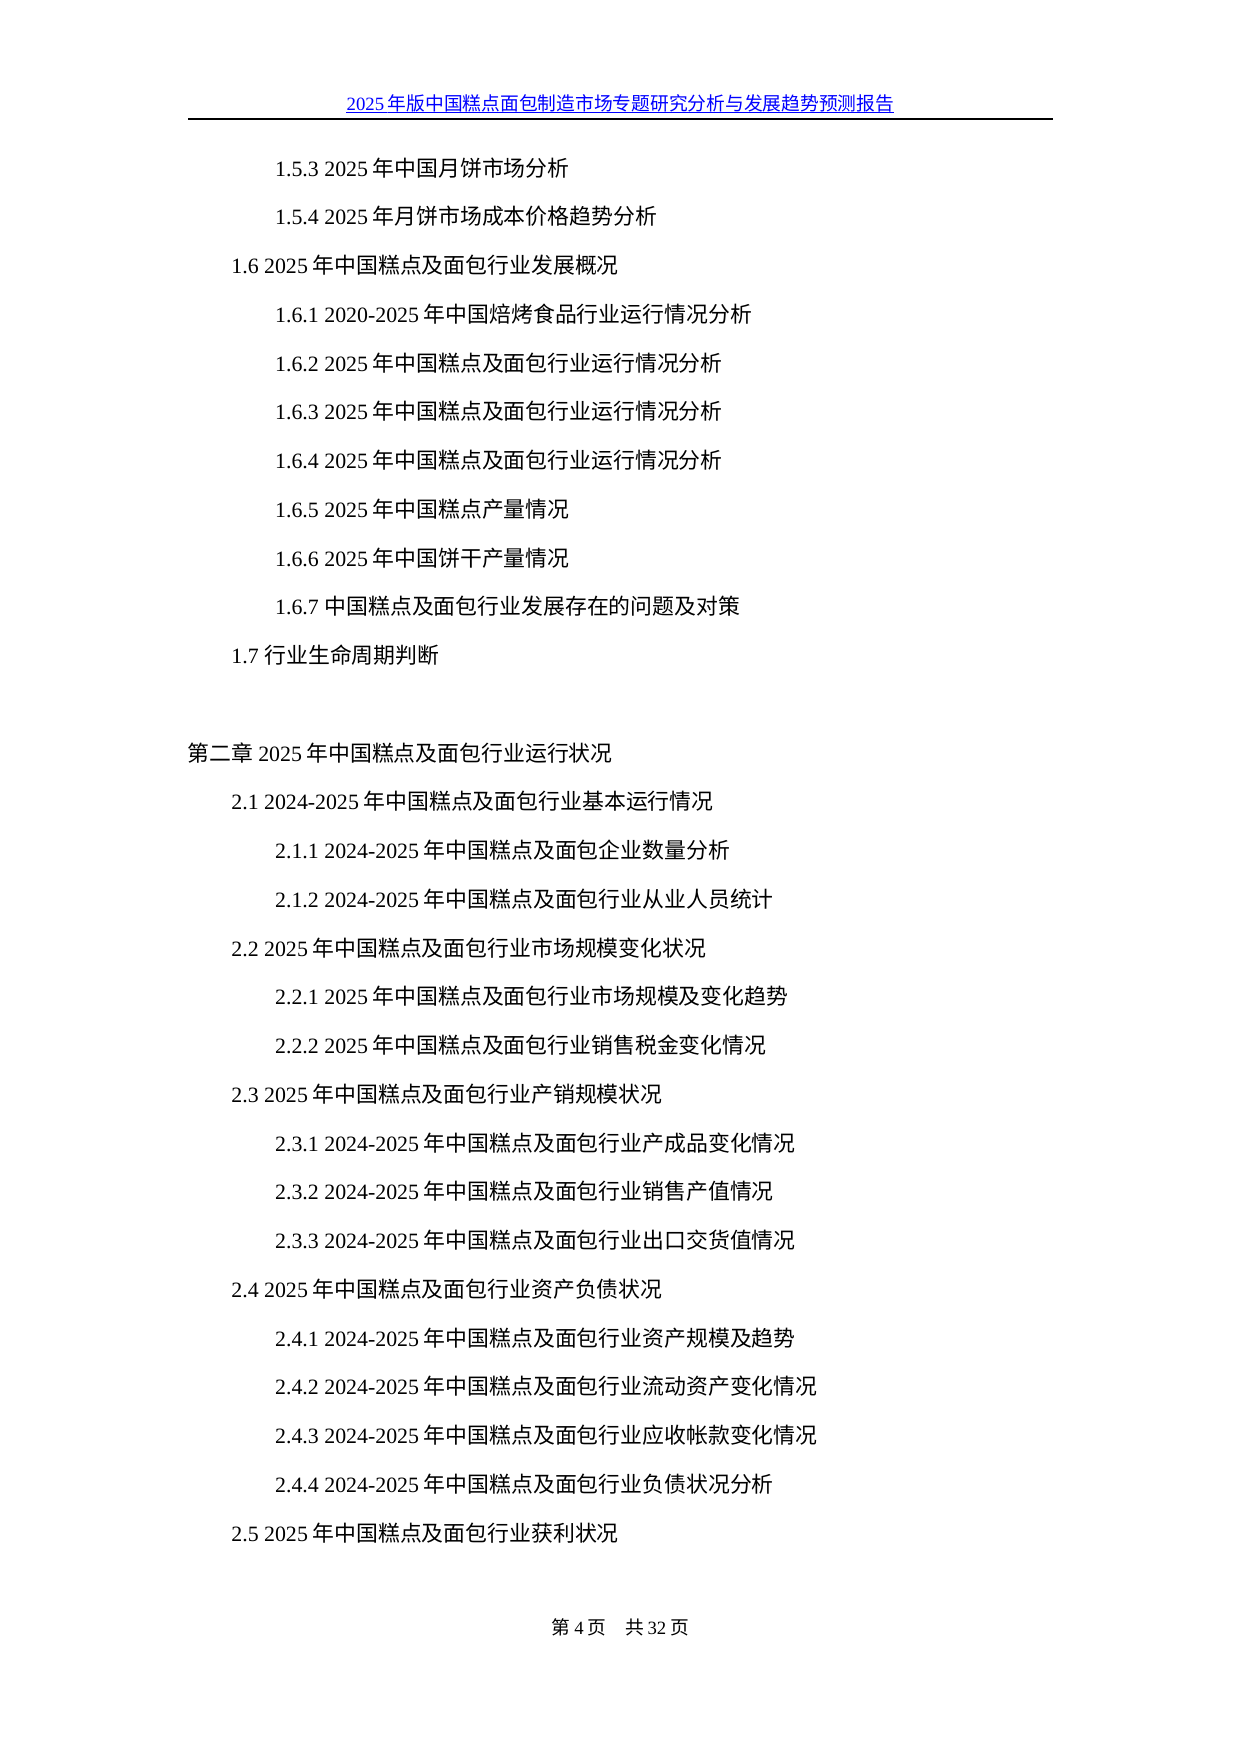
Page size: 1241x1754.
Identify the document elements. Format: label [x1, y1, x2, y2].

text [187, 150, 1053, 1548]
